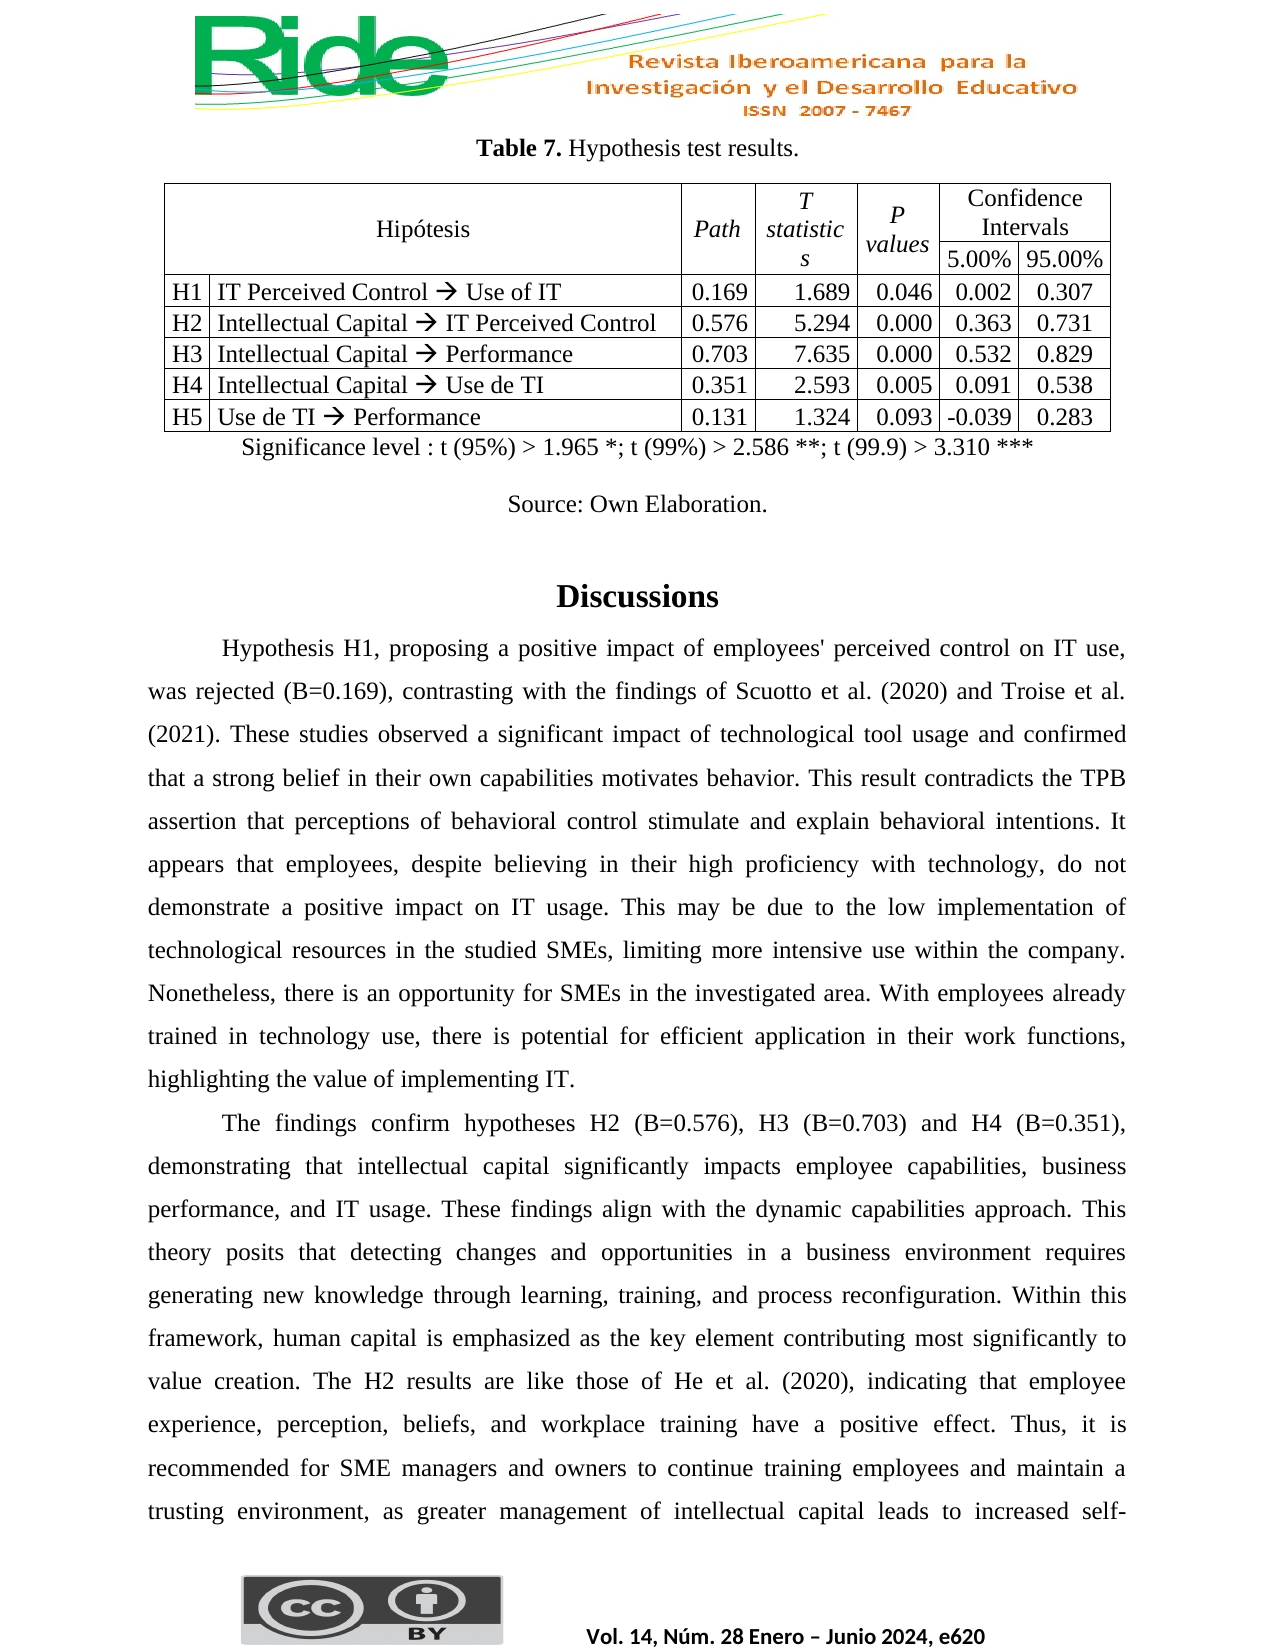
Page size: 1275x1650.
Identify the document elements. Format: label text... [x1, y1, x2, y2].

table_cell 0.307 [1019, 275, 1110, 306]
table_cell 7.635 [756, 338, 857, 368]
table_header T statistics [756, 184, 857, 274]
table_cell H1 [165, 275, 209, 306]
table_cell 0.093 [858, 400, 939, 431]
table_cell 0.283 [1019, 400, 1110, 431]
table_cell -0.039 [940, 400, 1018, 431]
table_cell 2.593 [756, 369, 857, 399]
table_cell H2 [165, 307, 209, 337]
table_cell 0.005 [858, 369, 939, 399]
table_cell Intellectual Capital Performance [210, 338, 681, 368]
table_cell IT Perceived Control Use of IT [210, 275, 681, 306]
picture [194, 14, 1081, 119]
table_cell 0.131 [682, 400, 755, 431]
text Source: Own Elaboration. [148, 489, 1127, 518]
table_header Confidence Intervals [940, 184, 1110, 241]
table_header Hipótesis [165, 184, 681, 274]
table_cell 0.829 [1019, 338, 1110, 368]
table_cell 0.169 [682, 275, 755, 306]
table_cell Intellectual Capital Use de TI [210, 369, 681, 399]
table_cell Intellectual Capital IT Perceived Control [210, 307, 681, 337]
table_header P values [858, 184, 939, 274]
table_cell H5 [165, 400, 209, 431]
text Hypothesis H1, proposing a positive impact of employees' perceived control on IT use, was rejected (B=0.169), contrasting with the findings of Scuotto et al. (2020) and Troise et al. (2021). These studies observed a significant impact of technological tool usage and confirmed that a strong belief in their own capabilities motivates behavior. This result contradicts the TPB assertion that perceptions of behavioral control stimulate and explain behavioral intentions. It appears that employees, despite believing in their high proficiency with technology, do not demonstrate a positive impact on IT usage. This may be due to the low implementation of technological resources in the studied SMEs, limiting more intensive use within the company. Nonetheless, there is an opportunity for SMEs in the investigated area. With employees already trained in technology use, there is potential for efficient application in their work functions, highlighting the value of implementing IT. [148, 633, 1127, 1093]
text Significance level : t (95%) > 1.965 *; t (99%) > 2.586 **; t (99.9) > 3.310 *** [148, 432, 1127, 460]
table_cell 0.703 [682, 338, 755, 368]
table_cell 0.091 [940, 369, 1018, 399]
table_cell 0.363 [940, 307, 1018, 337]
table_cell 1.689 [756, 275, 857, 306]
table_cell 5.00% [940, 242, 1018, 274]
table_cell 0.731 [1019, 307, 1110, 337]
table_cell 0.000 [858, 338, 939, 368]
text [148, 1108, 1127, 1524]
table_cell 0.538 [1019, 369, 1110, 399]
text Discussions [148, 576, 1127, 614]
table_cell 0.000 [858, 307, 939, 337]
table_cell Use de TI Performance [210, 400, 681, 431]
table_cell 0.046 [858, 275, 939, 306]
table_cell 1.324 [756, 400, 857, 431]
table_cell 0.576 [682, 307, 755, 337]
table_cell 5.294 [756, 307, 857, 337]
table_cell 0.532 [940, 338, 1018, 368]
table_cell H4 [165, 369, 209, 399]
table_cell 0.002 [940, 275, 1018, 306]
table_cell 95.00% [1019, 242, 1110, 274]
picture [240, 1575, 504, 1645]
table_cell 0.351 [682, 369, 755, 399]
table_cell H3 [165, 338, 209, 368]
text Table 7. Hypothesis test results. [148, 133, 1127, 162]
table_header Path [682, 184, 755, 274]
